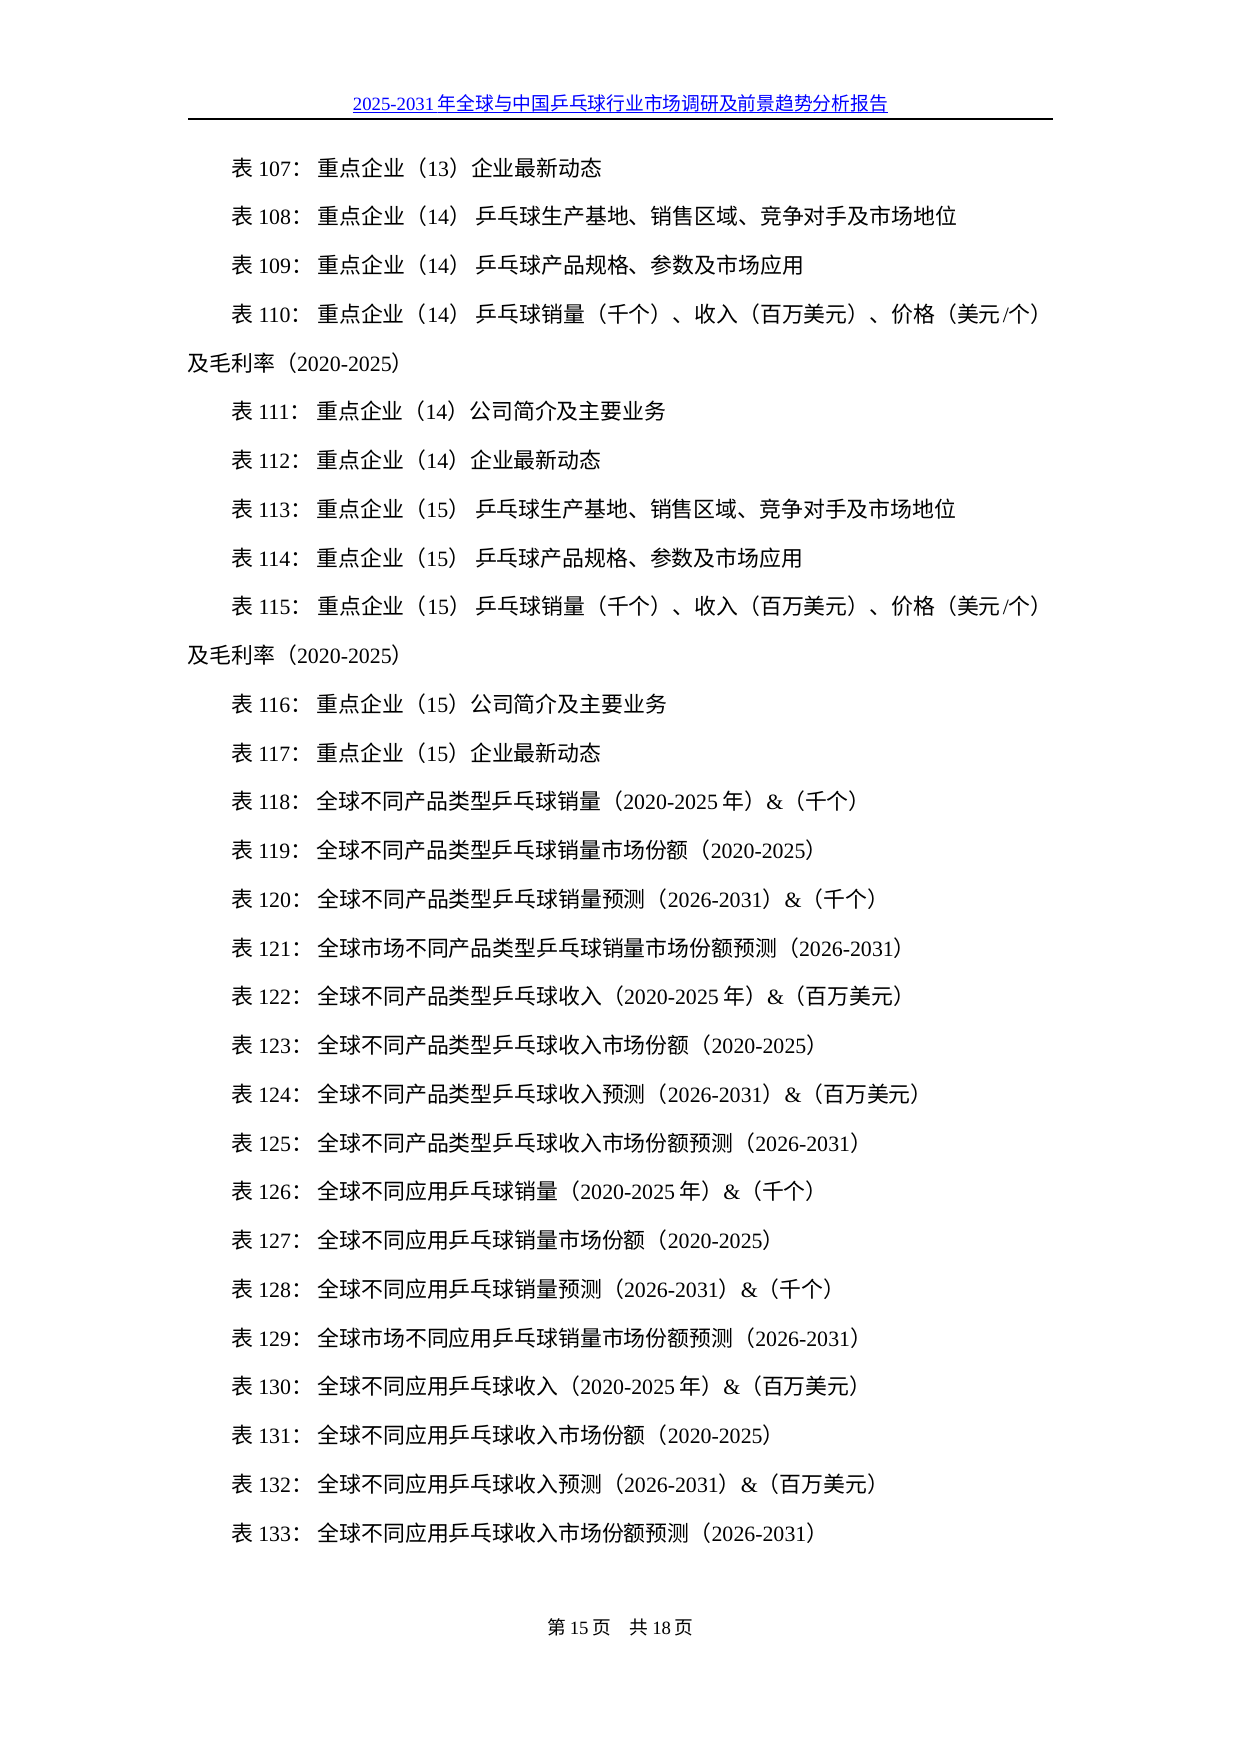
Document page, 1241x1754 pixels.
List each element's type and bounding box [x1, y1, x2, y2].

text [187, 150, 1053, 1548]
